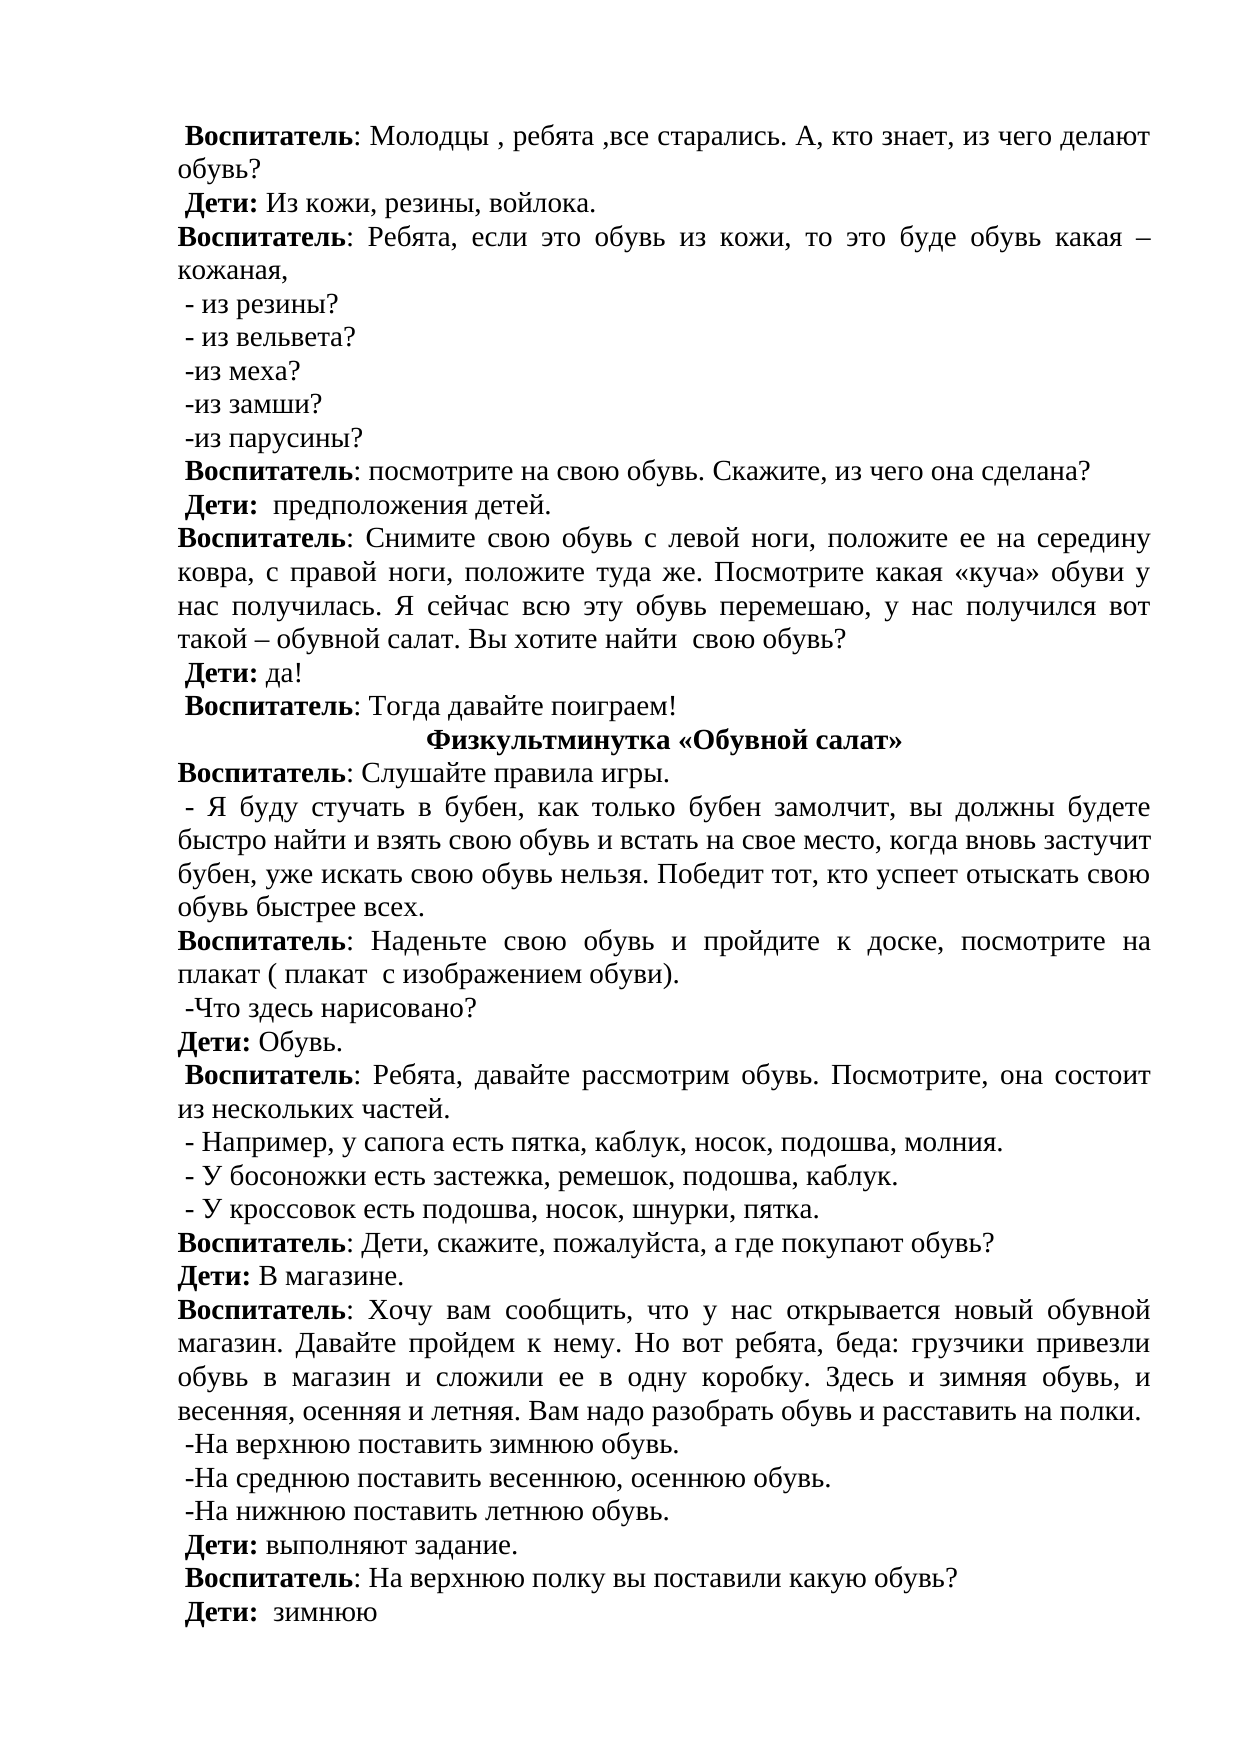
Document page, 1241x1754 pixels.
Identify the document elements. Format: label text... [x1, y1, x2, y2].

text - У босоножки есть застежка, ремешок, подошва, каблук. [177, 1158, 1152, 1191]
text -из парусины? [177, 420, 1152, 453]
text Дети: Обувь. [177, 1024, 1152, 1057]
text Дети: В магазине. [177, 1258, 1152, 1292]
text Дети: Из кожи, резины, войлока. [177, 185, 1152, 219]
text Воспитатель: Снимите свою обувь с левой ноги, положите ее на середину ковра, с правой ноги, положите туда же. Посмотрите какая «куча» обуви у нас получилась. Я сейчас всю эту обувь перемешаю, у нас получился вот такой – обувной салат. Вы хотите найти свою обувь? [177, 521, 1152, 655]
text Дети: да! [177, 655, 1152, 688]
text -На среднюю поставить весеннюю, осеннюю обувь. [177, 1460, 1152, 1493]
text Воспитатель: Наденьте свою обувь и пройдите к доске, посмотрите на плакат ( плакат с изображением обуви). [177, 923, 1152, 990]
text - из резины? [177, 286, 1152, 319]
text Дети: выполняют задание. [177, 1527, 1152, 1560]
text -из меха? [177, 353, 1152, 386]
text Дети: зимнюю [177, 1594, 1152, 1627]
text Воспитатель: Слушайте правила игры. [177, 755, 1152, 789]
text Воспитатель: Хочу вам сообщить, что у нас открывается новый обувной магазин. Давайте пройдем к нему. Но вот ребята, беда: грузчики привезли обувь в магазин и сложили ее в одну коробку. Здесь и зимняя обувь, и весенняя, осенняя и летняя. Вам надо разобрать обувь и расставить на полки. [177, 1292, 1152, 1426]
text - из вельвета? [177, 319, 1152, 353]
text -На нижнюю поставить летнюю обувь. [177, 1493, 1152, 1527]
text - Я буду стучать в бубен, как только бубен замолчит, вы должны будете быстро найти и взять свою обувь и встать на свое место, когда вновь застучит бубен, уже искать свою обувь нельзя. Победит тот, кто успеет отыскать свою обувь быстрее всех. [177, 789, 1152, 923]
text -Что здесь нарисовано? [177, 990, 1152, 1024]
text Воспитатель: Дети, скажите, пожалуйста, а где покупают обувь? [177, 1225, 1152, 1258]
text Воспитатель: На верхнюю полку вы поставили какую обувь? [177, 1560, 1152, 1594]
text Воспитатель: посмотрите на свою обувь. Скажите, из чего она сделана? [177, 453, 1152, 487]
text - Например, у сапога есть пятка, каблук, носок, подошва, молния. [177, 1124, 1152, 1158]
text -На верхнюю поставить зимнюю обувь. [177, 1426, 1152, 1460]
text Физкультминутка «Обувной салат» [177, 722, 1152, 755]
text Воспитатель: Ребята, если это обувь из кожи, то это буде обувь какая – кожаная, [177, 219, 1152, 286]
text Воспитатель: Тогда давайте поиграем! [177, 688, 1152, 722]
text - У кроссовок есть подошва, носок, шнурки, пятка. [177, 1191, 1152, 1225]
text Дети: предположения детей. [177, 487, 1152, 521]
text Воспитатель: Ребята, давайте рассмотрим обувь. Посмотрите, она состоит из нескольких частей. [177, 1057, 1152, 1124]
text Воспитатель: Молодцы , ребята ,все старались. А, кто знает, из чего делают обувь? [177, 118, 1152, 185]
text -из замши? [177, 386, 1152, 420]
